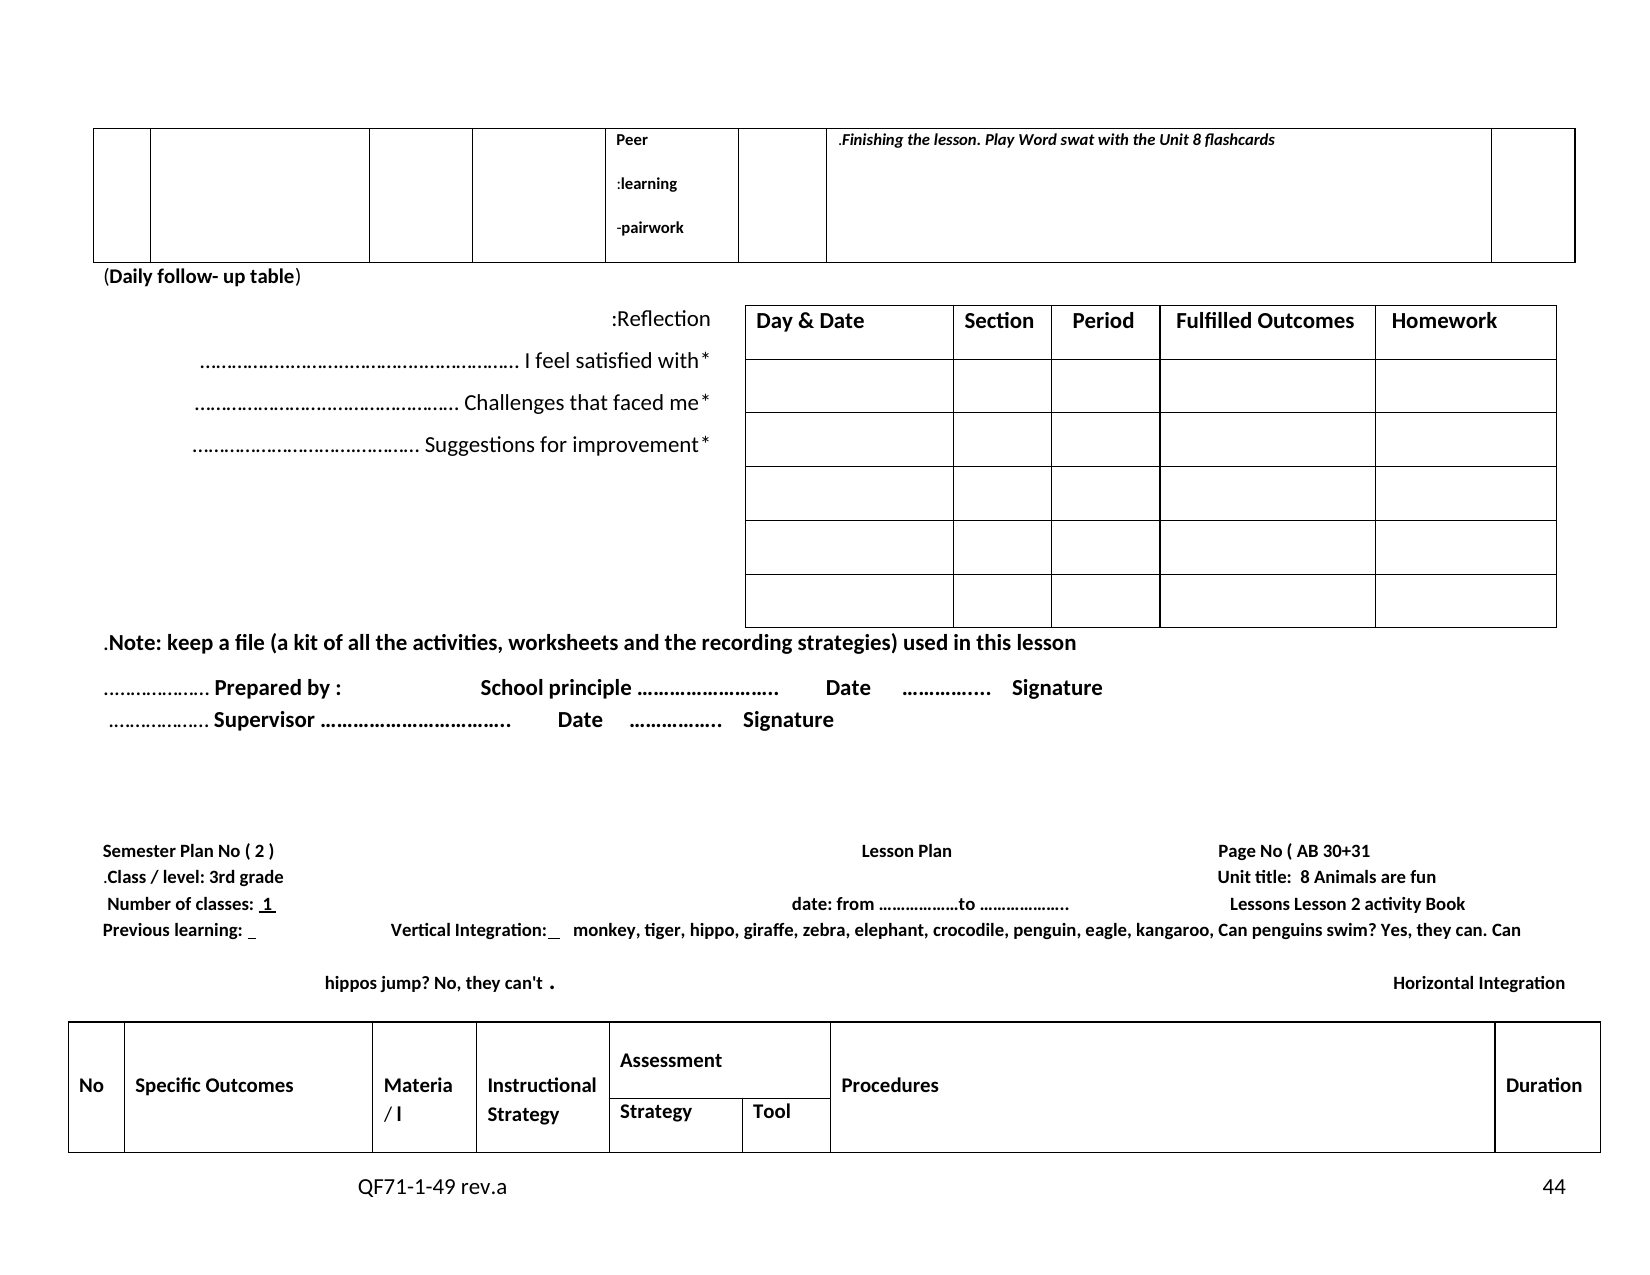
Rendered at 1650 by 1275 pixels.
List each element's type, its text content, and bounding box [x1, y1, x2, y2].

table_header Duration [1496, 1023, 1600, 1152]
table_header Assessment [610, 1023, 830, 1097]
table_cell 1 [94, 129, 150, 262]
table_cell [1052, 575, 1159, 627]
table_cell [954, 521, 1051, 573]
table_header Homework [1376, 306, 1556, 358]
table_cell [1376, 467, 1556, 520]
table_cell [1161, 360, 1375, 412]
table_cell [1492, 129, 1574, 262]
table_header Period [1052, 306, 1159, 358]
table_cell Strategy [610, 1099, 742, 1152]
table_cell [1161, 575, 1375, 627]
table_cell [1376, 521, 1556, 573]
table_cell [746, 360, 953, 412]
text (Daily follow- up table) [103, 263, 1566, 288]
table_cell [606, 129, 738, 262]
table_cell [954, 575, 1051, 627]
table_cell [1161, 413, 1375, 466]
table_cell [954, 413, 1051, 466]
text Supervisor …………………………….. Date …………….. Signature ………………. [103, 705, 1566, 733]
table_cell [370, 129, 472, 262]
table_cell [746, 467, 953, 520]
table_header Procedures [831, 1023, 1494, 1152]
table_header Specific Outcomes [125, 1023, 372, 1152]
table_cell [746, 575, 953, 627]
text Note: keep a file (a kit of all the activities, worksheets and the recording strategies) used in this lesson. [103, 628, 1566, 656]
table_cell [1376, 360, 1556, 412]
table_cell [827, 129, 1491, 262]
text Number of classes: 1 date: from ………………to ……………….. Lessons Lesson 2 activity Book [103, 892, 1566, 915]
table_header Material / Restores [373, 1023, 476, 1152]
table_header Section [954, 306, 1051, 358]
text Class / level: 3rd grade Unit title: 8 Animals are fun. [103, 866, 1566, 888]
text Previous learning: Vertical Integration: monkey, tiger, hippo, giraffe, zebra, elephant, crocodile, penguin, eagle, kangaroo, Can penguins swim? Yes, they can. Can [103, 918, 1566, 941]
table_cell [1161, 467, 1375, 520]
text hippos jump? No, they can't . Horizontal Integration [103, 966, 1566, 996]
table_header Fulfilled Outcomes [1161, 306, 1375, 358]
text Semester Plan No ( 2 ) Lesson Plan Page No ( AB 30+31 [103, 839, 1566, 862]
table_cell [1052, 467, 1159, 520]
table_cell [746, 413, 953, 466]
table_cell [1376, 413, 1556, 466]
table_cell [954, 360, 1051, 412]
table_cell [1052, 521, 1159, 573]
table_cell Tool [743, 1099, 830, 1152]
table_header Day & Date [746, 306, 953, 358]
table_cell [473, 129, 605, 262]
table_header No [69, 1023, 124, 1152]
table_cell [739, 129, 826, 262]
table_cell [1376, 575, 1556, 627]
table_header Instructional Strategy [477, 1023, 609, 1152]
table_cell [746, 521, 953, 573]
table_cell [1052, 360, 1159, 412]
table_cell [954, 467, 1051, 520]
text Prepared by : School principle …………………….. Date ………….... Signature ……………….. [103, 673, 1566, 701]
table_cell [1161, 521, 1375, 573]
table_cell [151, 129, 369, 262]
table_cell [1052, 413, 1159, 466]
